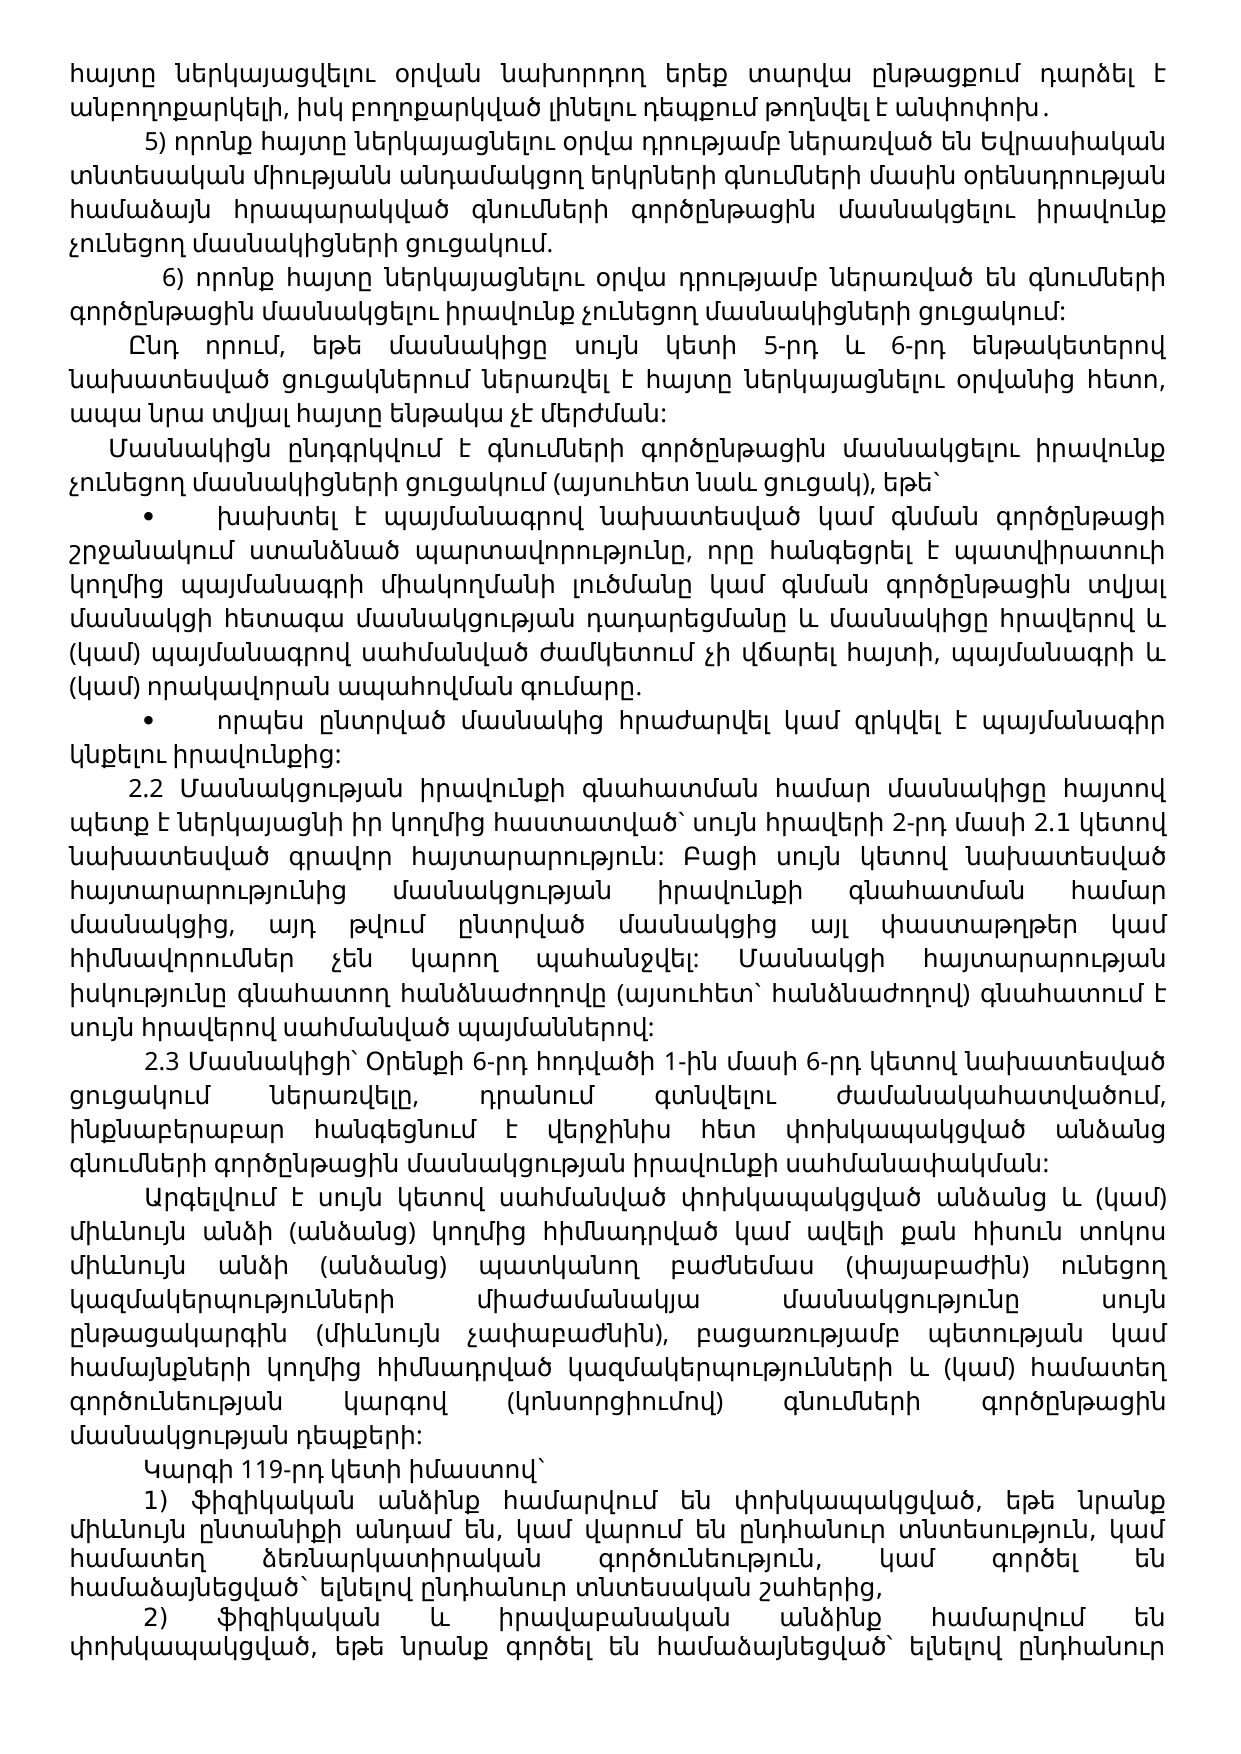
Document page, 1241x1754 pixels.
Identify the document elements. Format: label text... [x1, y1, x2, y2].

text Կարգի 119-րդ կետի իմաստով` [69, 1452, 1167, 1486]
text Մասնակիցն ընդգրկվում է գնումների գործընթացին մասնակցելու իրավունք չունեցող մասնակիցների ցուցակում (այսուհետ նաև ցուցակ), եթե` [69, 430, 1167, 498]
text 5) որոնք հայտը ներկայացնելու օրվա դրությամբ ներառված են Եվրասիական տնտեսական միությանն անդամակցող երկրների գնումների մասին օրենսդրության համաձայն հրապարակված գնումների գործընթացին մասնակցելու իրավունք չունեցող մասնակիցների ցուցակում. [69, 124, 1167, 260]
text 1) ֆիզիկական անձինք համարվում են փոխկապակցված, եթե նրանք միևնույն ընտանիքի անդամ են, կամ վարում են ընդհանուր տնտեսություն, կամ համատեղ ձեռնարկատիրական գործունեություն, կամ գործել են համաձայնեցված` ելնելով ընդհանուր տնտեսական շահերից, [69, 1486, 1167, 1603]
list որպես ընտրված մասնակից հրաժարվել կամ զրկվել է պայմանագիր կնքելու իրավունքից: [69, 703, 1167, 771]
text 2.2 Մասնակցության իրավունքի գնահատման համար մասնակիցը հայտով պետք է ներկայացնի իր կողմից հաստատված` սույն հրավերի 2-րդ մասի 2.1 կետով նախատեսված գրավոր հայտարարություն: Բացի սույն կետով նախատեսված հայտարարությունից մասնակցության իրավունքի գնահատման համար մասնակցից, այդ թվում ընտրված մասնակցից այլ փաստաթղթեր կամ հիմնավորումներ չեն կարող պահանջվել: Մասնակցի հայտարարության իսկությունը գնահատող հանձնաժողովը (այսուհետ` հանձնաժողով) գնահատում է սույն հրավերով սահմանված պայմաններով: [69, 771, 1167, 1043]
text Ընդ որում, եթե մասնակիցը սույն կետի 5-րդ և 6-րդ ենթակետերով նախատեսված ցուցակներում ներառվել է հայտը ներկայացնելու օրվանից հետո, ապա նրա տվյալ հայտը ենթակա չէ մերժման: [69, 328, 1167, 430]
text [69, 56, 1167, 124]
text 2.3 Մասնակիցի՝ Օրենքի 6-րդ հոդվածի 1-ին մասի 6-րդ կետով նախատեսված ցուցակում ներառվելը, դրանում գտնվելու ժամանակահատվածում, ինքնաբերաբար հանգեցնում է վերջինիս հետ փոխկապակցված անձանց գնումների գործընթացին մասնակցության իրավունքի սահմանափակման: [69, 1043, 1167, 1179]
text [69, 1603, 1167, 1661]
text Արգելվում է սույն կետով սահմանված փոխկապակցված անձանց և (կամ) միևնույն անձի (անձանց) կողմից հիմնադրված կամ ավելի քան հիսուն տոկոս միևնույն անձի (անձանց) պատկանող բաժնեմաս (փայաբաժին) ունեցող կազմակերպությունների միաժամանակյա մասնակցությունը սույն ընթացակարգին (միևնույն չափաբաժնին), բացառությամբ պետության կամ համայնքների կողմից հիմնադրված կազմակերպությունների և (կամ) համատեղ գործունեության կարգով (կոնսորցիումով) գնումների գործընթացին մասնակցության դեպքերի: [69, 1179, 1167, 1452]
list խախտել է պայմանագրով նախատեսված կամ գնման գործընթացի շրջանակում ստանձնած պարտավորությունը, որը հանգեցրել է պատվիրատուի կողմից պայմանագրի միակողմանի լուծմանը կամ գնման գործընթացին տվյալ մասնակցի հետագա մասնակցության դադարեցմանը և մասնակիցը հրավերով և (կամ) պայմանագրով սահմանված ժամկետում չի վճարել հայտի, պայմանագրի և (կամ) որակավորան ապահովման գումարը. [69, 498, 1167, 703]
text 6) որոնք հայտը ներկայացնելու օրվա դրությամբ ներառված են գնումների գործընթացին մասնակցելու իրավունք չունեցող մասնակիցների ցուցակում: [69, 260, 1167, 328]
